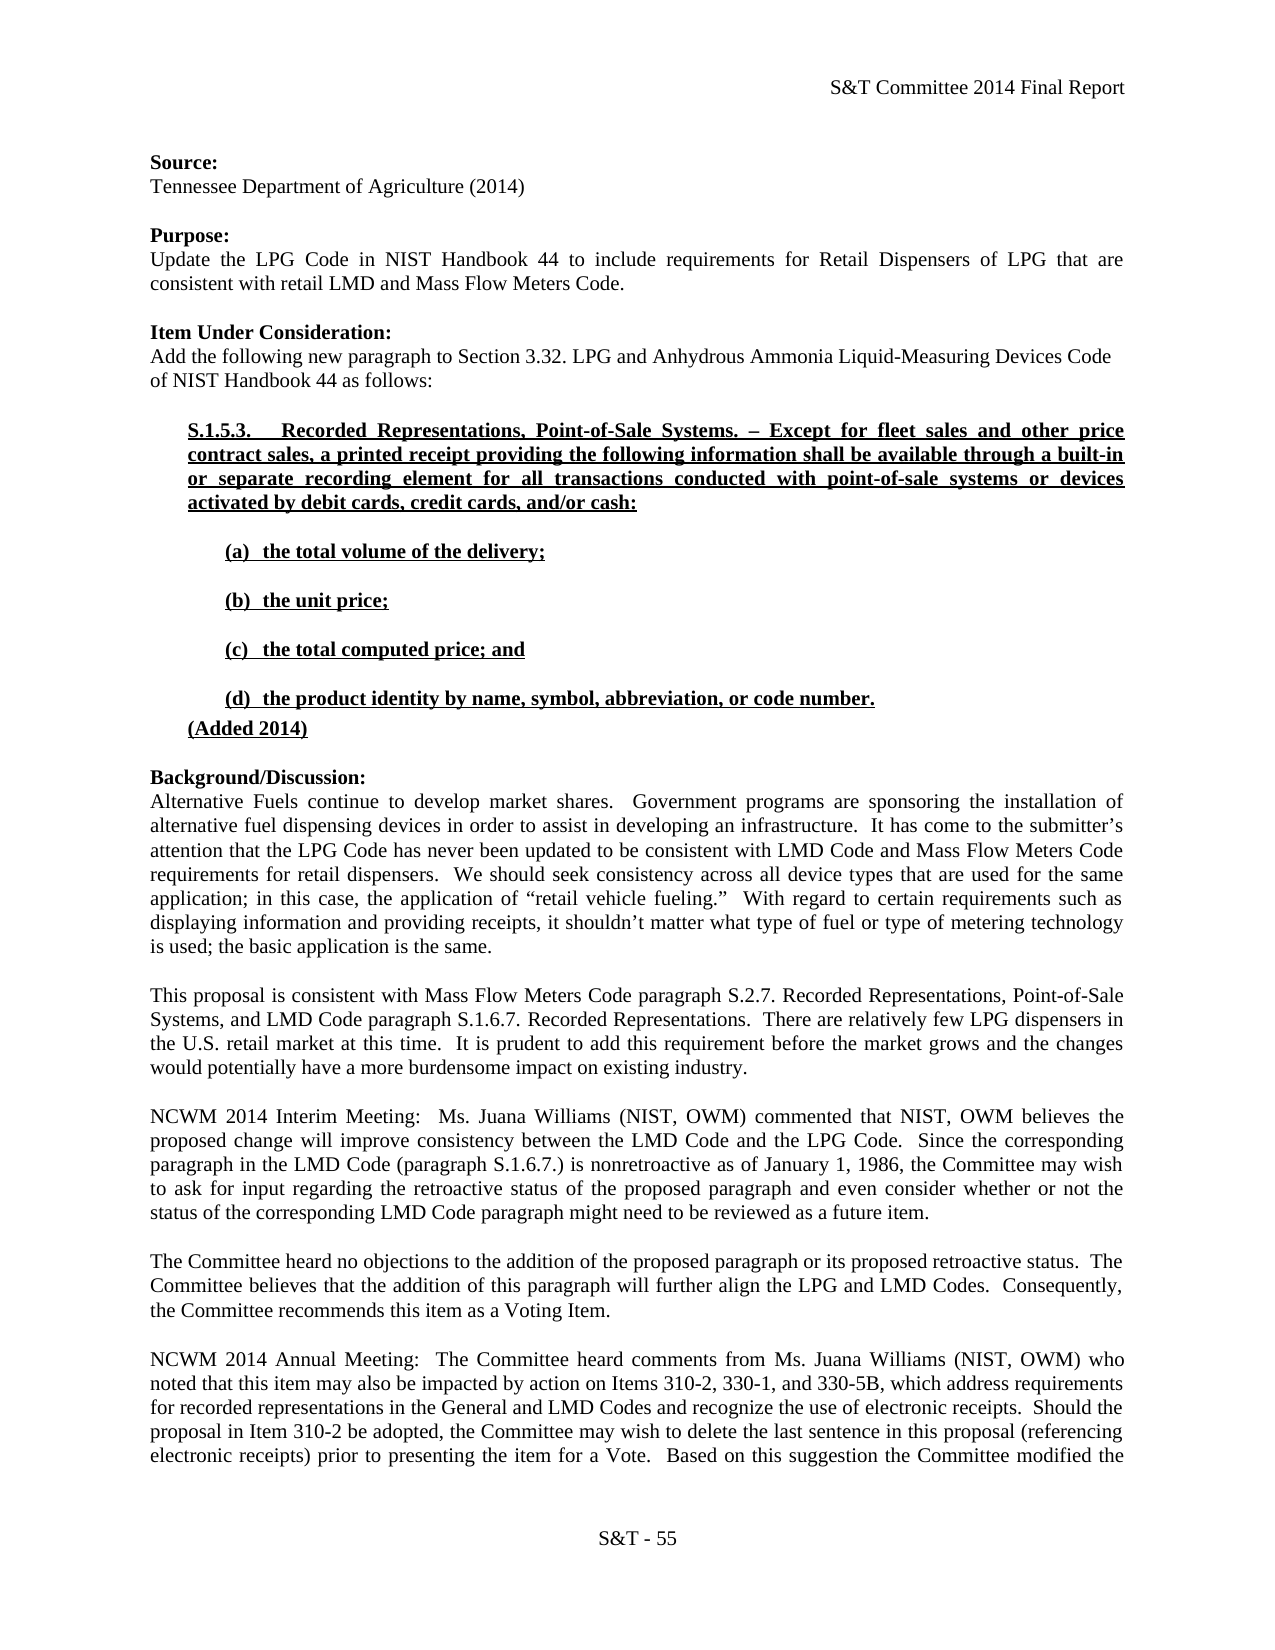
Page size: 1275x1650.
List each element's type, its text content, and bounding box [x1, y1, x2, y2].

subtitle Source: [150, 150, 1125, 174]
text S.1.5.3. Recorded Representations, Point-of-Sale Systems. – Except for fleet sales and other price contract sales, a printed receipt providing the following information shall be available through a built-in or separate recording element for all transactions conducted with point-of-sale systems or devices activated by debit cards, credit cards, and/or cash: [187, 439, 1125, 462]
text (Added 2014) [187, 716, 1125, 740]
text The Committee heard no objections to the addition of the proposed paragraph or its proposed retroactive status. The Committee believes that the addition of this paragraph will further align the LPG and LMD Codes. Consequently, the Committee recommends this item as a Voting Item. [150, 1249, 1125, 1322]
subtitle NCWM 2014 Interim Meeting: Ms. Juana Williams (NIST, OWM) commented that NIST, OWM believes the proposed change will improve consistency between the LMD Code and the LPG Code. Since the corresponding paragraph in the LMD Code (paragraph S.1.6.7.) is nonretroactive as of January 1, 1986, the Committee may wish to ask for input regarding the retroactive status of the proposed paragraph and even consider whether or not the status of the corresponding LMD Code paragraph might need to be reviewed as a future item. [150, 1104, 1125, 1224]
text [150, 1347, 1125, 1467]
text (b) the unit price; [225, 588, 1125, 612]
subtitle Item Under Consideration: [150, 320, 1125, 344]
text (c) the total computed price; and [225, 637, 1125, 661]
text (d) the product identity by name, symbol, abbreviation, or code number. [225, 686, 1125, 710]
text S.1.5.3. Recorded Representations, Point-of-Sale Systems. – Except for fleet sales and other price contract sales, a printed receipt providing the following information shall be available through a built-in or separate recording element for all transactions conducted with point-of-sale systems or devices activated by debit cards, credit cards, and/or cash: [187, 487, 1125, 514]
text Alternative Fuels continue to develop market shares. Government programs are sponsoring the installation of alternative fuel dispensing devices in order to assist in developing an infrastructure. It has come to the submitter’s attention that the LPG Code has never been updated to be consistent with LMD Code and Mass Flow Meters Code requirements for retail dispensers. We should seek consistency across all device types that are used for the same application; in this case, the application of “retail vehicle fueling.” With regard to certain requirements such as displaying information and providing receipts, it shouldn’t matter what type of fuel or type of metering technology is used; the basic application is the same. [150, 789, 1125, 958]
text This proposal is consistent with Mass Flow Meters Code paragraph S.2.7. Recorded Representations, Point-of-Sale Systems, and LMD Code paragraph S.1.6.7. Recorded Representations. There are relatively few LPG dispensers in the U.S. retail market at this time. It is prudent to add this requirement before the market grows and the changes would potentially have a more burdensome impact on existing industry. [150, 983, 1125, 1079]
subtitle Purpose: [150, 223, 1125, 247]
subtitle Update the LPG Code in NIST Handbook 44 to include requirements for Retail Dispensers of LPG that are consistent with retail LMD and Mass Flow Meters Code. [150, 247, 1125, 295]
subtitle Tennessee Department of Agriculture (2014) [150, 174, 1125, 198]
text (a) the total volume of the delivery; [225, 539, 1125, 563]
subtitle Background/Discussion: [150, 765, 1125, 789]
text S.1.5.3. Recorded Representations, Point-of-Sale Systems. – Except for fleet sales and other price contract sales, a printed receipt providing the following information shall be available through a built-in or separate recording element for all transactions conducted with point-of-sale systems or devices activated by debit cards, credit cards, and/or cash: [187, 463, 1125, 486]
text Add the following new paragraph to Section 3.32. LPG and Anhydrous Ammonia Liquid-Measuring Devices Code of NIST Handbook 44 as follows: [150, 344, 1125, 392]
